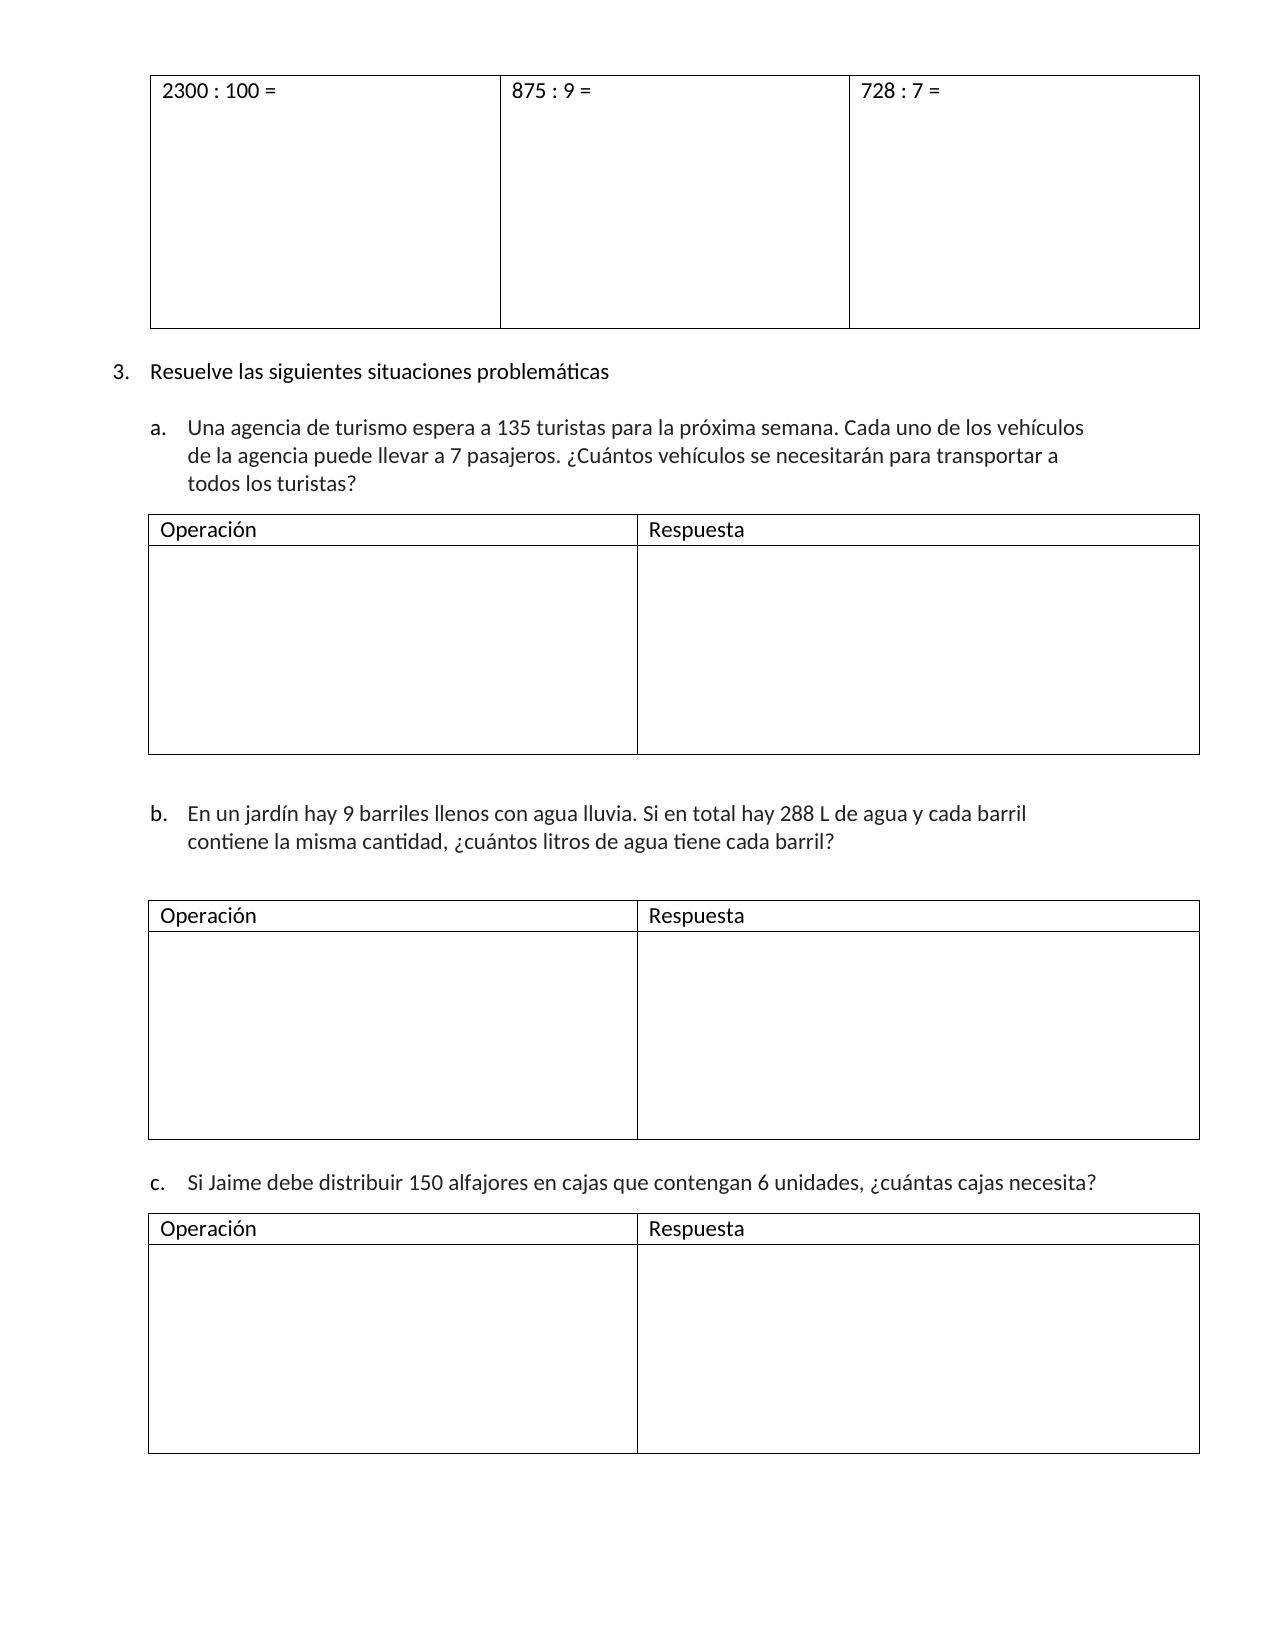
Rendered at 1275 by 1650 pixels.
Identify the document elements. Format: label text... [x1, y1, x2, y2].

list En un jardín hay 9 barriles llenos con agua lluvia. Si en total hay 288 L de agua y cada barril contiene la misma cantidad, ¿cuántos litros de agua tiene cada barril? [150, 799, 1200, 855]
list Si Jaime debe distribuir 150 alfajores en cajas que contengan 6 unidades, ¿cuántas cajas necesita? [150, 1168, 1200, 1196]
list Una agencia de turismo espera a 135 turistas para la próxima semana. Cada uno de los vehículos de la agencia puede llevar a 7 pasajeros. ¿Cuántos vehículos se necesitarán para transportar a todos los turistas? [150, 413, 1200, 497]
table_header Respuesta [638, 1214, 1199, 1244]
table_cell [638, 546, 1199, 753]
table_header Operación [149, 901, 637, 931]
table_cell [149, 932, 637, 1139]
table_cell [149, 1245, 637, 1452]
table_header Respuesta [638, 515, 1199, 545]
table_header Operación [149, 1214, 637, 1244]
table_cell [638, 932, 1199, 1139]
table_cell [149, 546, 637, 753]
table_cell 875 : 9 = [501, 76, 849, 328]
table_header Operación [149, 515, 637, 545]
table_cell 2300 : 100 = [151, 76, 500, 328]
table_header Respuesta [638, 901, 1199, 931]
table_cell 728 : 7 = [850, 76, 1199, 328]
list Resuelve las siguientes situaciones problemáticas [112, 357, 1200, 385]
table_cell [638, 1245, 1199, 1452]
